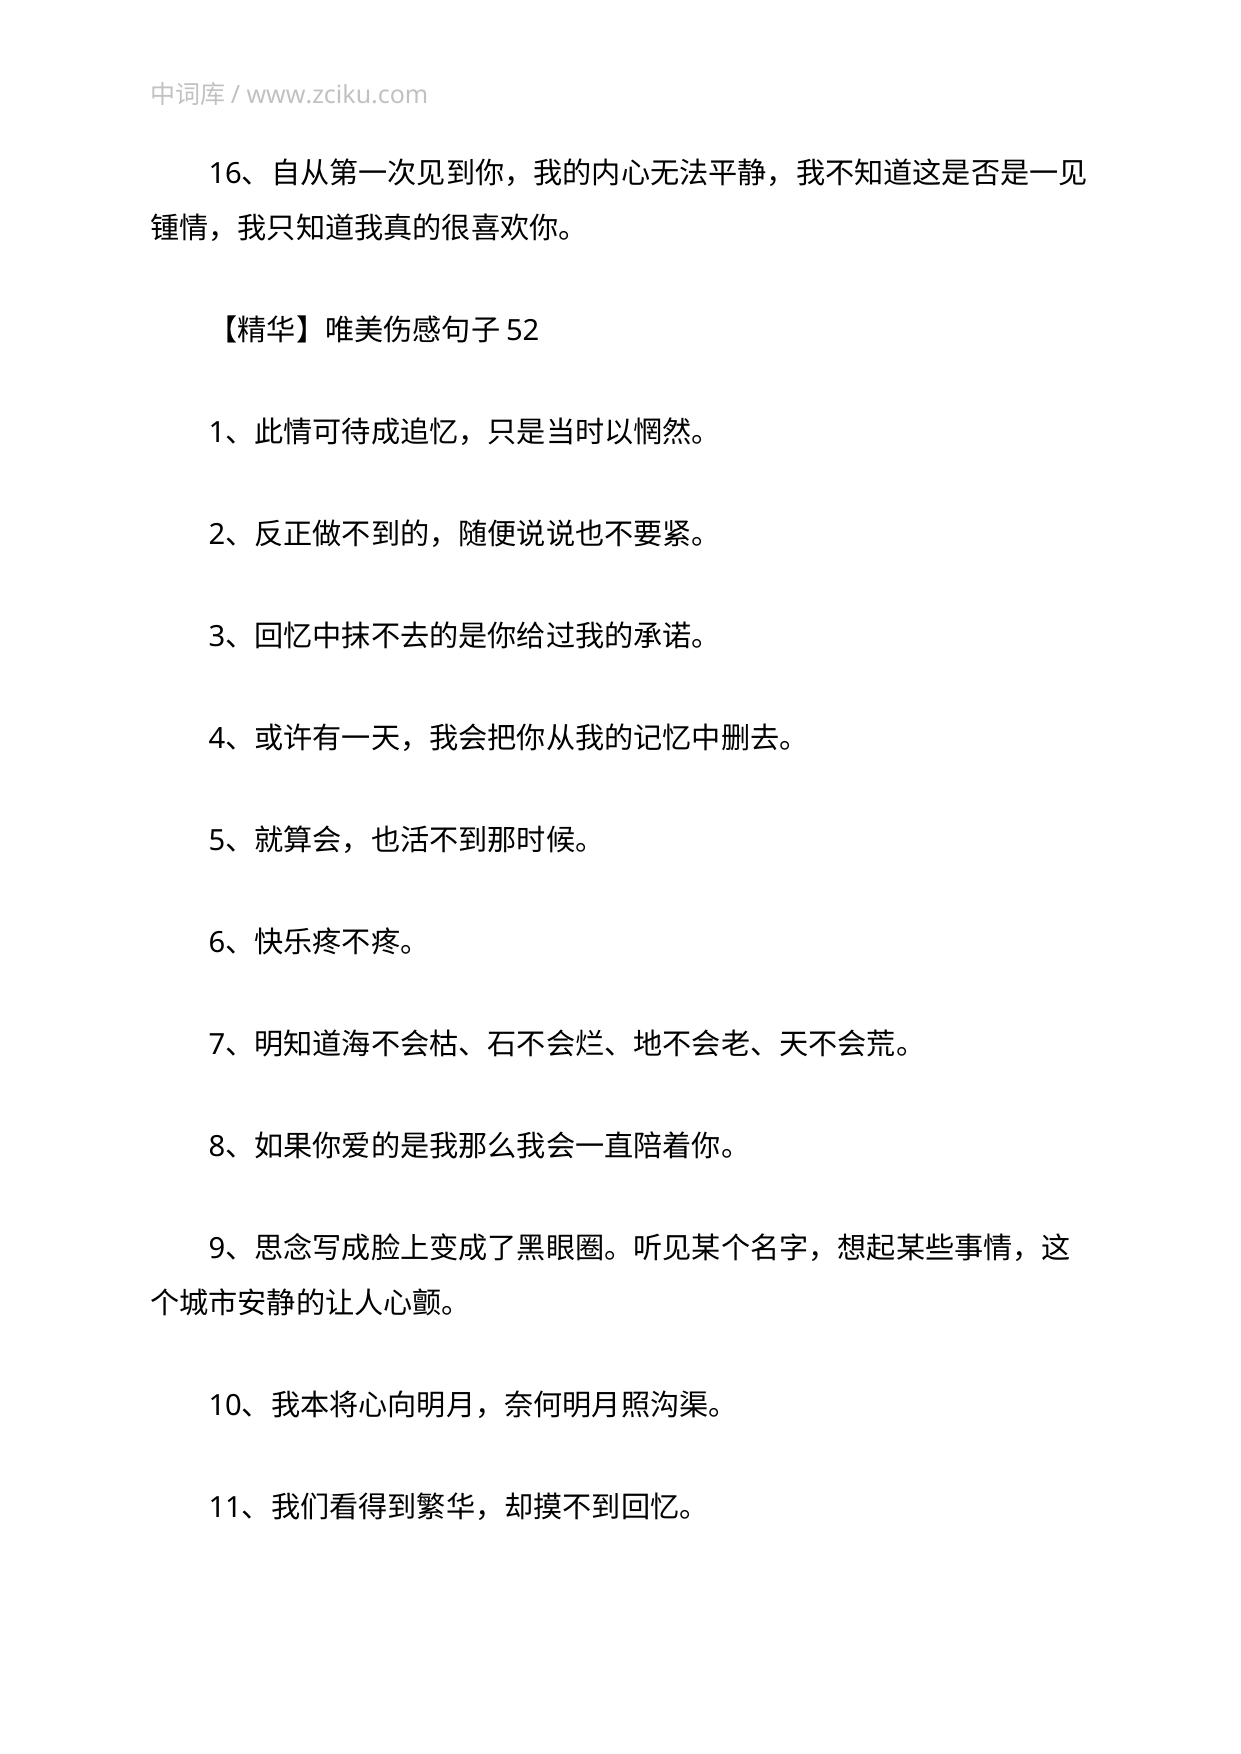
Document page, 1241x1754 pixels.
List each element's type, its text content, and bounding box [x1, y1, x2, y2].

text 2、反正做不到的，随便说说也不要紧。 [150, 511, 1090, 553]
text 9、思念写成脸上变成了黑眼圈。听见某个名字，想起某些事情，这个城市安静的让人心颤。 [150, 1224, 1090, 1322]
text 4、或许有一天，我会把你从我的记忆中删去。 [150, 715, 1090, 757]
text 16、自从第一次见到你，我的内心无法平静，我不知道这是否是一见锺情，我只知道我真的很喜欢你。 [150, 150, 1090, 247]
text 【精华】唯美伤感句子52 [150, 307, 1090, 349]
text 10、我本将心向明月，奈何明月照沟渠。 [150, 1381, 1090, 1424]
text 8、如果你爱的是我那么我会一直陪着你。 [150, 1123, 1090, 1165]
text 11、我们看得到繁华，却摸不到回忆。 [150, 1483, 1090, 1526]
text 5、就算会，也活不到那时候。 [150, 817, 1090, 859]
text 7、明知道海不会枯、石不会烂、地不会老、天不会荒。 [150, 1021, 1090, 1063]
text 3、回忆中抹不去的是你给过我的承诺。 [150, 613, 1090, 655]
text 1、此情可待成追忆，只是当时以惘然。 [150, 409, 1090, 451]
text 6、快乐疼不疼。 [150, 919, 1090, 961]
